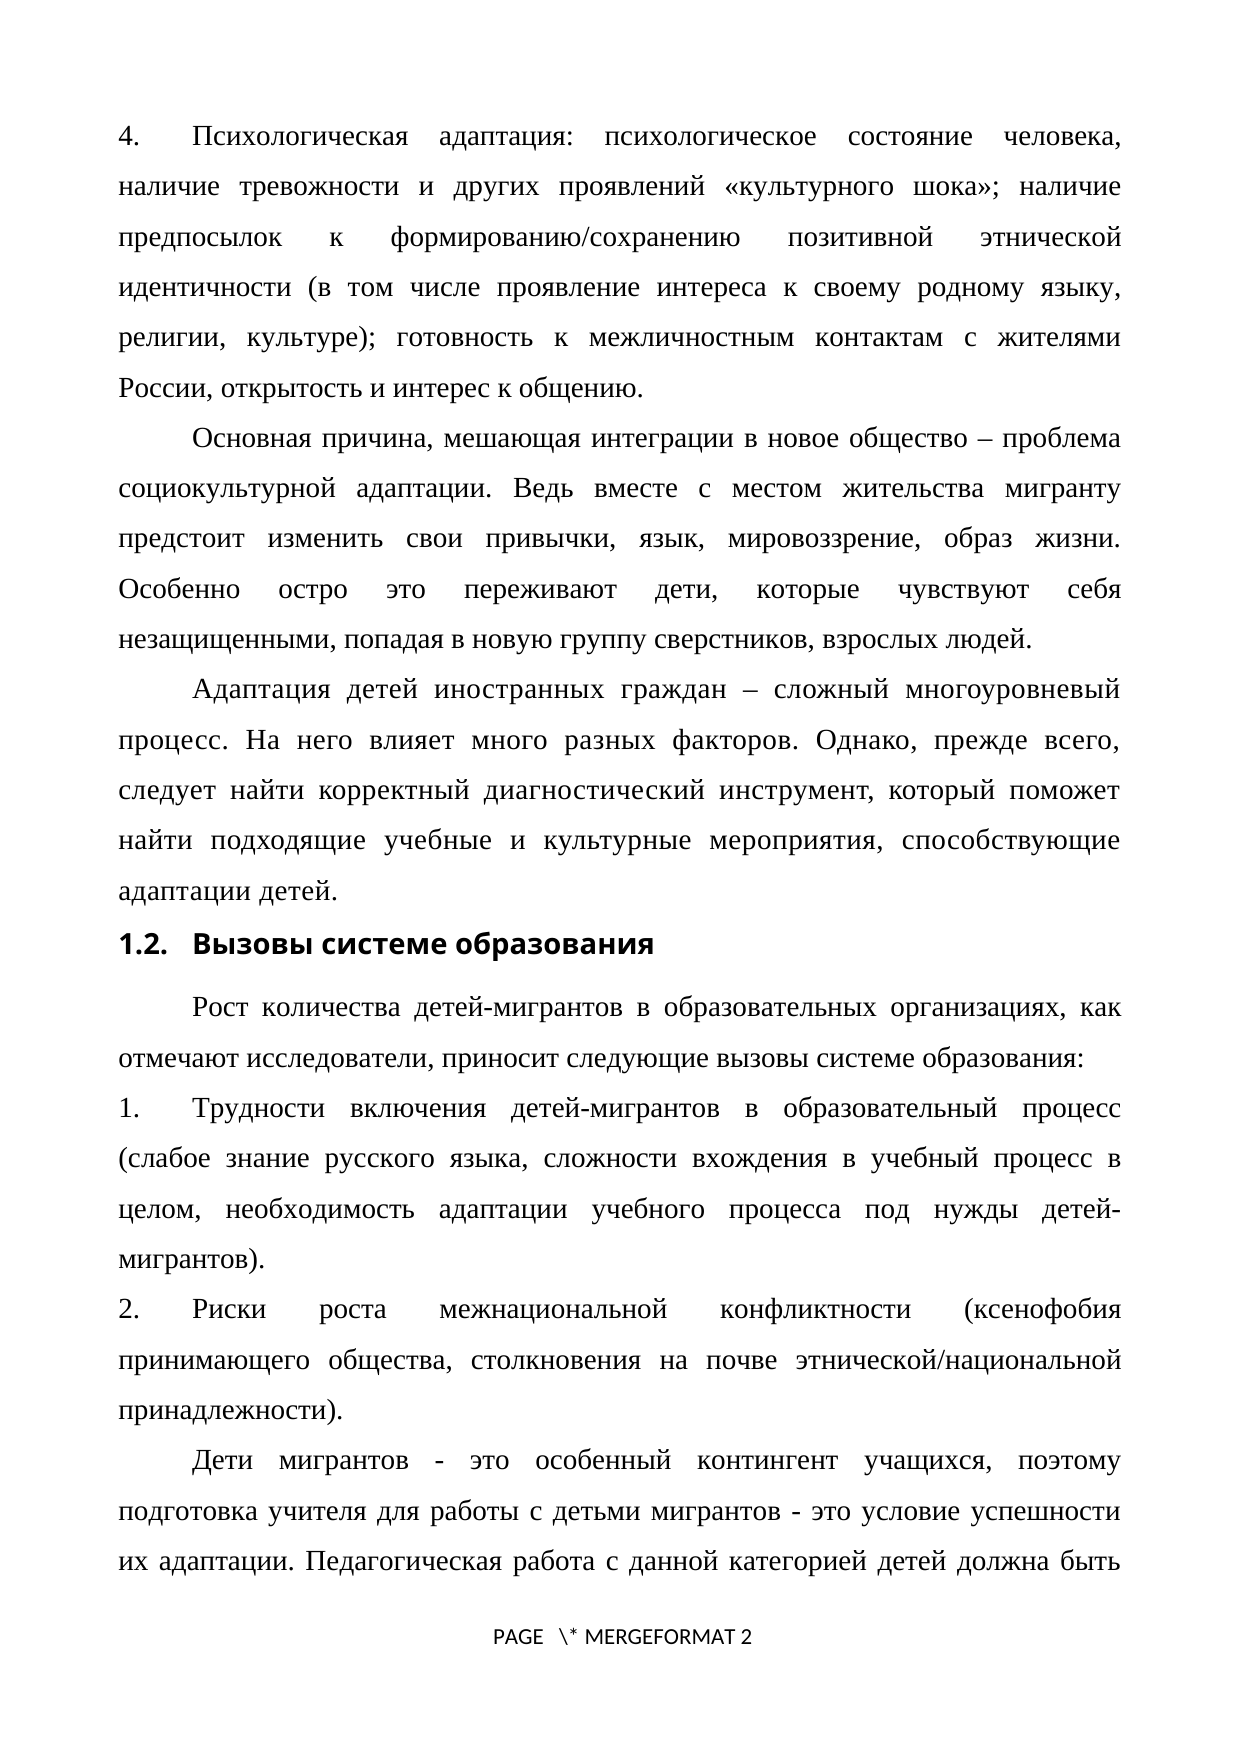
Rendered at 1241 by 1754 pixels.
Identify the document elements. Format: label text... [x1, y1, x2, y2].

title Адаптация детей иностранных граждан – сложный многоуровневый процесс. На него влияет много разных факторов. Однако, прежде всего, следует найти корректный диагностический инструмент, который поможет найти подходящие учебные и культурные мероприятия, способствующие адаптации детей. [118, 672, 1122, 906]
list Психологическая адаптация: психологическое состояние человека, наличие тревожности и других проявлений «культурного шока»; наличие предпосылок к формированию/сохранению позитивной этнической идентичности (в том числе проявление интереса к своему родному языку, религии, культуре); готовность к межличностным контактам с жителями России, открытость и интерес к общению. [118, 118, 1122, 403]
text Рост количества детей-мигрантов в образовательных организациях, как отмечают исследователи, приносит следующие вызовы системе образования: [118, 989, 1122, 1073]
list Трудности включения детей-мигрантов в образовательный процесс (слабое знание русского языка, сложности вхождения в учебный процесс в целом, необходимость адаптации учебного процесса под нужды детей-мигрантов). [118, 1090, 1122, 1275]
text Основная причина, мешающая интеграции в новое общество – проблема социокультурной адаптации. Ведь вместе с местом жительства мигранту предстоит изменить свои привычки, язык, мировоззрение, образ жизни. Особенно остро это переживают дети, которые чувствуют себя незащищенными, попадая в новую группу сверстников, взрослых людей. [118, 420, 1122, 655]
list Вызовы системе образования [118, 923, 1122, 963]
list Риски роста межнациональной конфликтности (ксенофобия принимающего общества, столкновения на почве этнической/национальной принадлежности). [118, 1291, 1122, 1426]
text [118, 1442, 1122, 1577]
